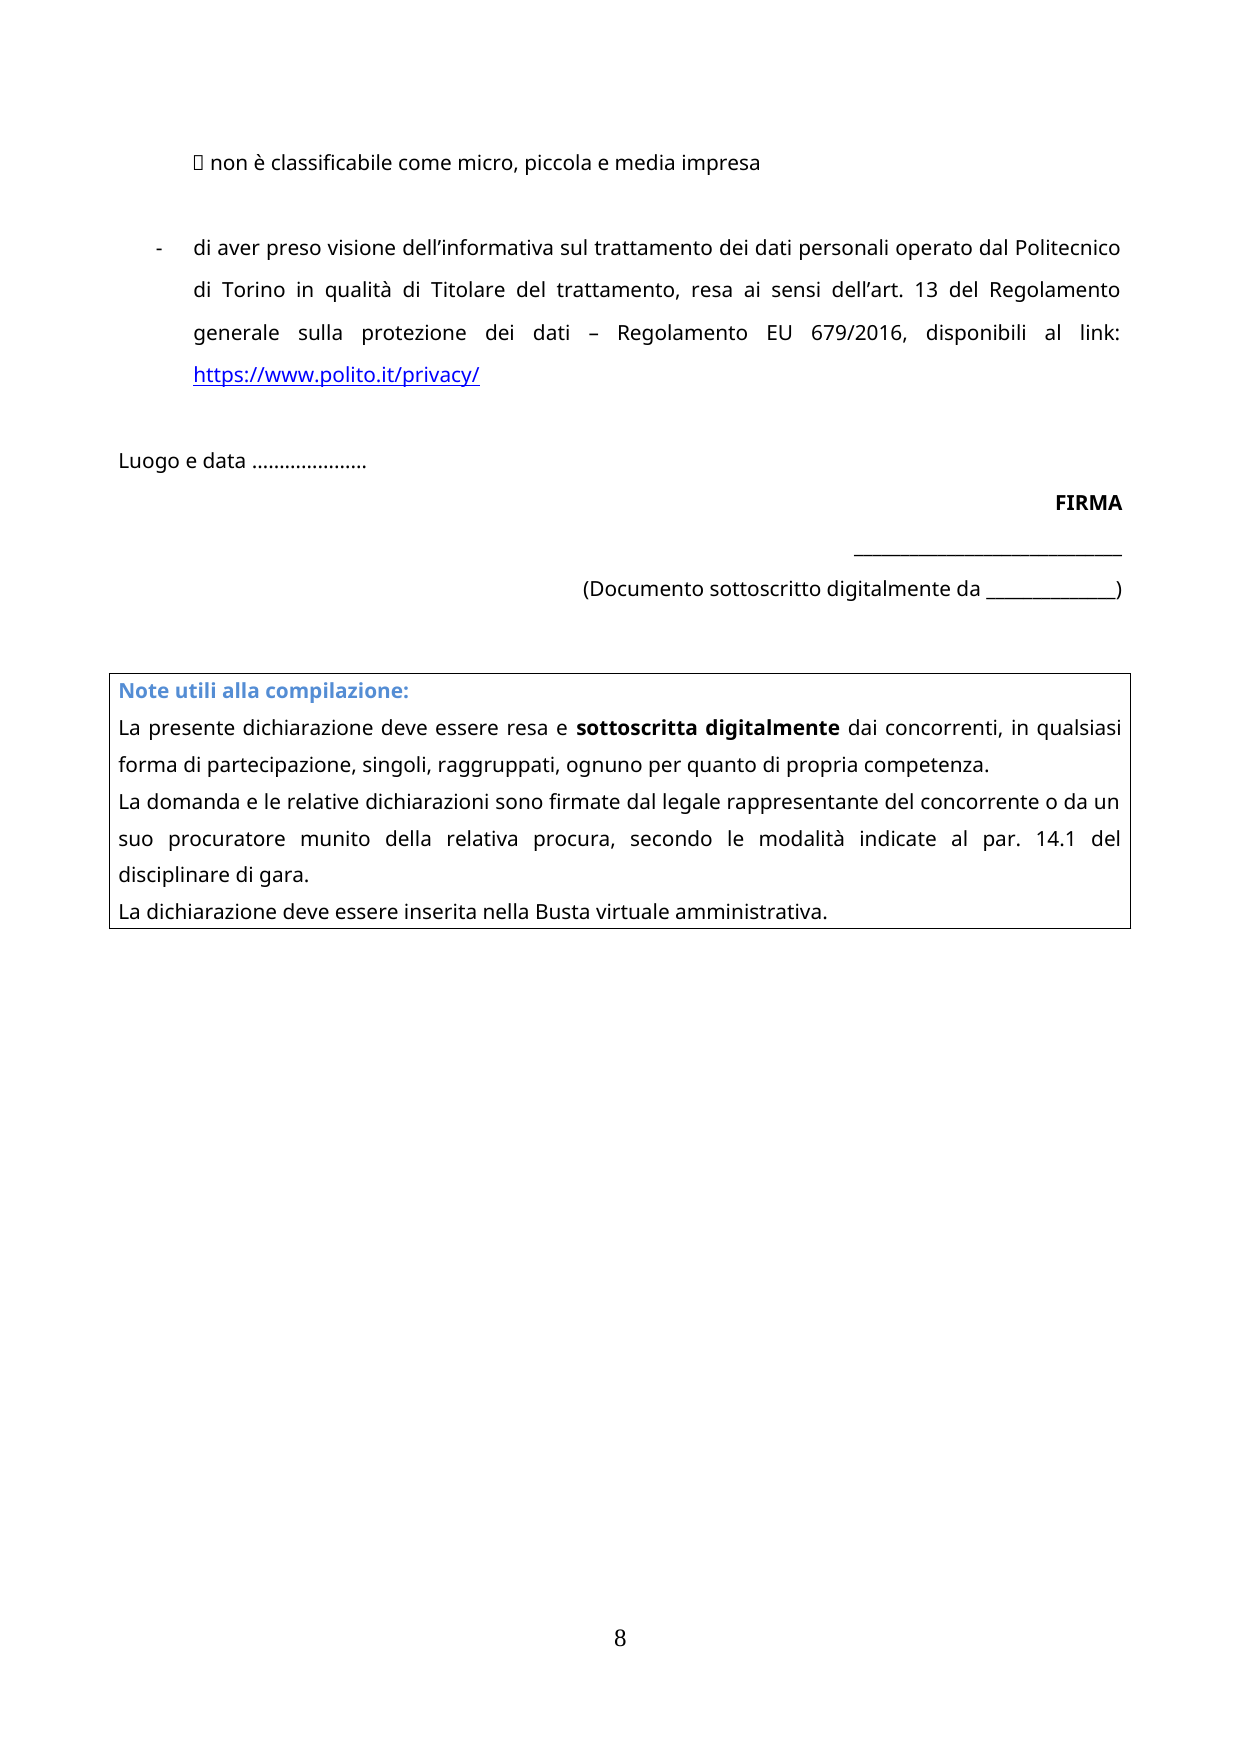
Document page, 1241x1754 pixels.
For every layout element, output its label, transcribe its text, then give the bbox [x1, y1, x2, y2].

text La dichiarazione deve essere inserita nella Busta virtuale amministrativa. [110, 894, 1130, 928]
text La domanda e le relative dichiarazioni sono firmate dal legale rappresentante del concorrente o da un suo procuratore munito della relativa procura, secondo le modalità indicate al par. 14.1 del disciplinare di gara. [110, 784, 1130, 889]
text (Documento sottoscritto digitalmente da ______________) [118, 574, 1122, 602]
text _____________________________ [118, 531, 1122, 559]
text  non è classificabile come micro, piccola e media impresa [118, 148, 1122, 176]
text FIRMA [118, 488, 1122, 517]
text La presente dichiarazione deve essere resa e sottoscritta digitalmente dai concorrenti, in qualsiasi forma di partecipazione, singoli, raggruppati, ognuno per quanto di propria competenza. [110, 710, 1130, 778]
text Luogo e data ………………… [118, 446, 1122, 474]
list di aver preso visione dell’informativa sul trattamento dei dati personali operato dal Politecnico di Torino in qualità di Titolare del trattamento, resa ai sensi dell’art. 13 del Regolamento generale sulla protezione dei dati – Regolamento EU 679/2016, disponibili al link: https://www.polito.it/privacy/ [156, 233, 1122, 389]
text Note utili alla compilazione: [110, 674, 1130, 705]
